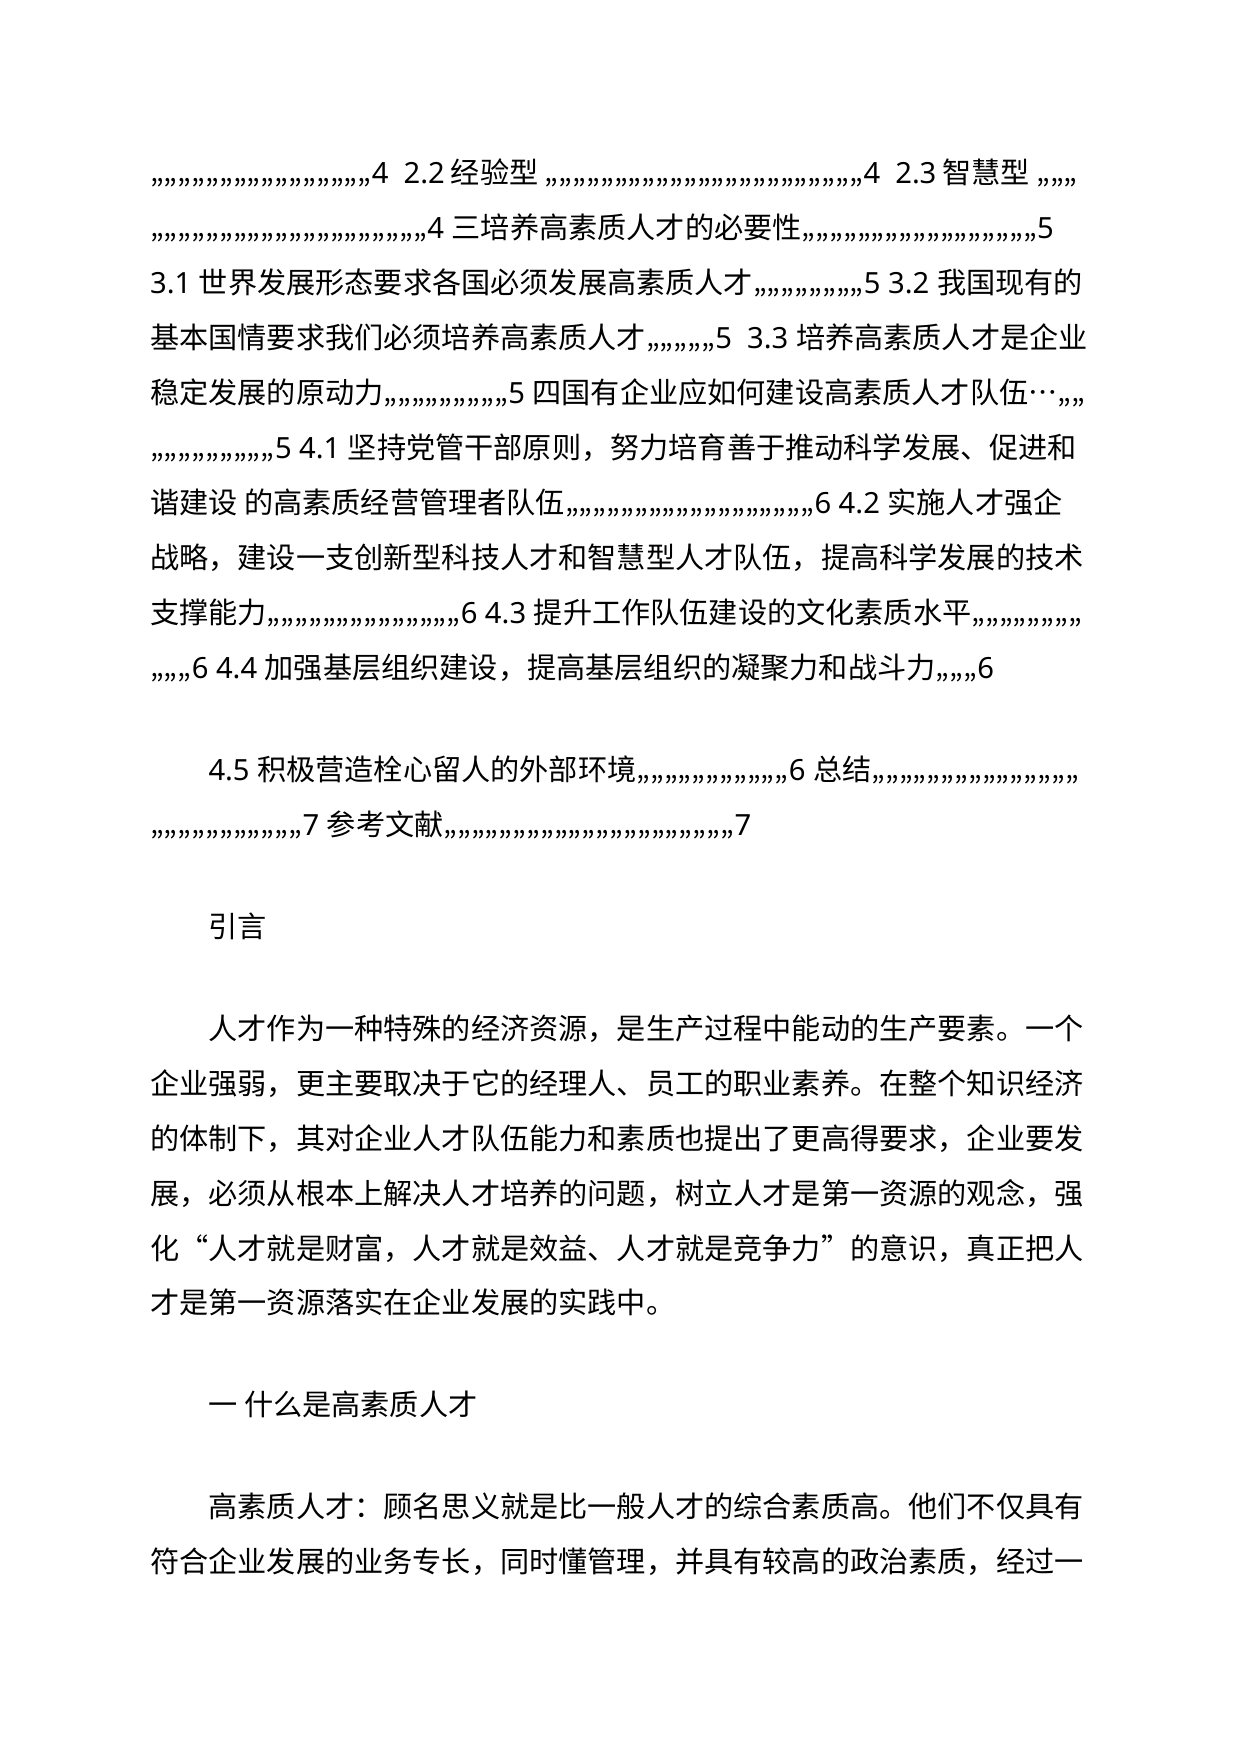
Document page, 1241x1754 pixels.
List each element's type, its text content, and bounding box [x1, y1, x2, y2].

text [150, 1484, 1090, 1581]
text 引言 [150, 904, 1090, 946]
text 一 什么是高素质人才 [150, 1382, 1090, 1424]
text 4.5 积极营造栓心留人的外部环境„„„„„„„„„„„6 总结„„„„„„„„„„„„„„„„„„„„„„„„„„7 参考文献„„„„„„„„„„„„„„„„„„„„„7 [150, 747, 1090, 844]
text 人才作为一种特殊的经济资源，是生产过程中能动的生产要素。一个企业强弱，更主要取决于它的经理人、员工的职业素养。在整个知识经济的体制下，其对企业人才队伍能力和素质也提出了更高得要求，企业要发展，必须从根本上解决人才培养的问题，树立人才是第一资源的观念，强化“人才就是财富，人才就是效益、人才就是竞争力”的意识，真正把人才是第一资源落实在企业发展的实践中。 [150, 1006, 1090, 1322]
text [150, 150, 1090, 687]
